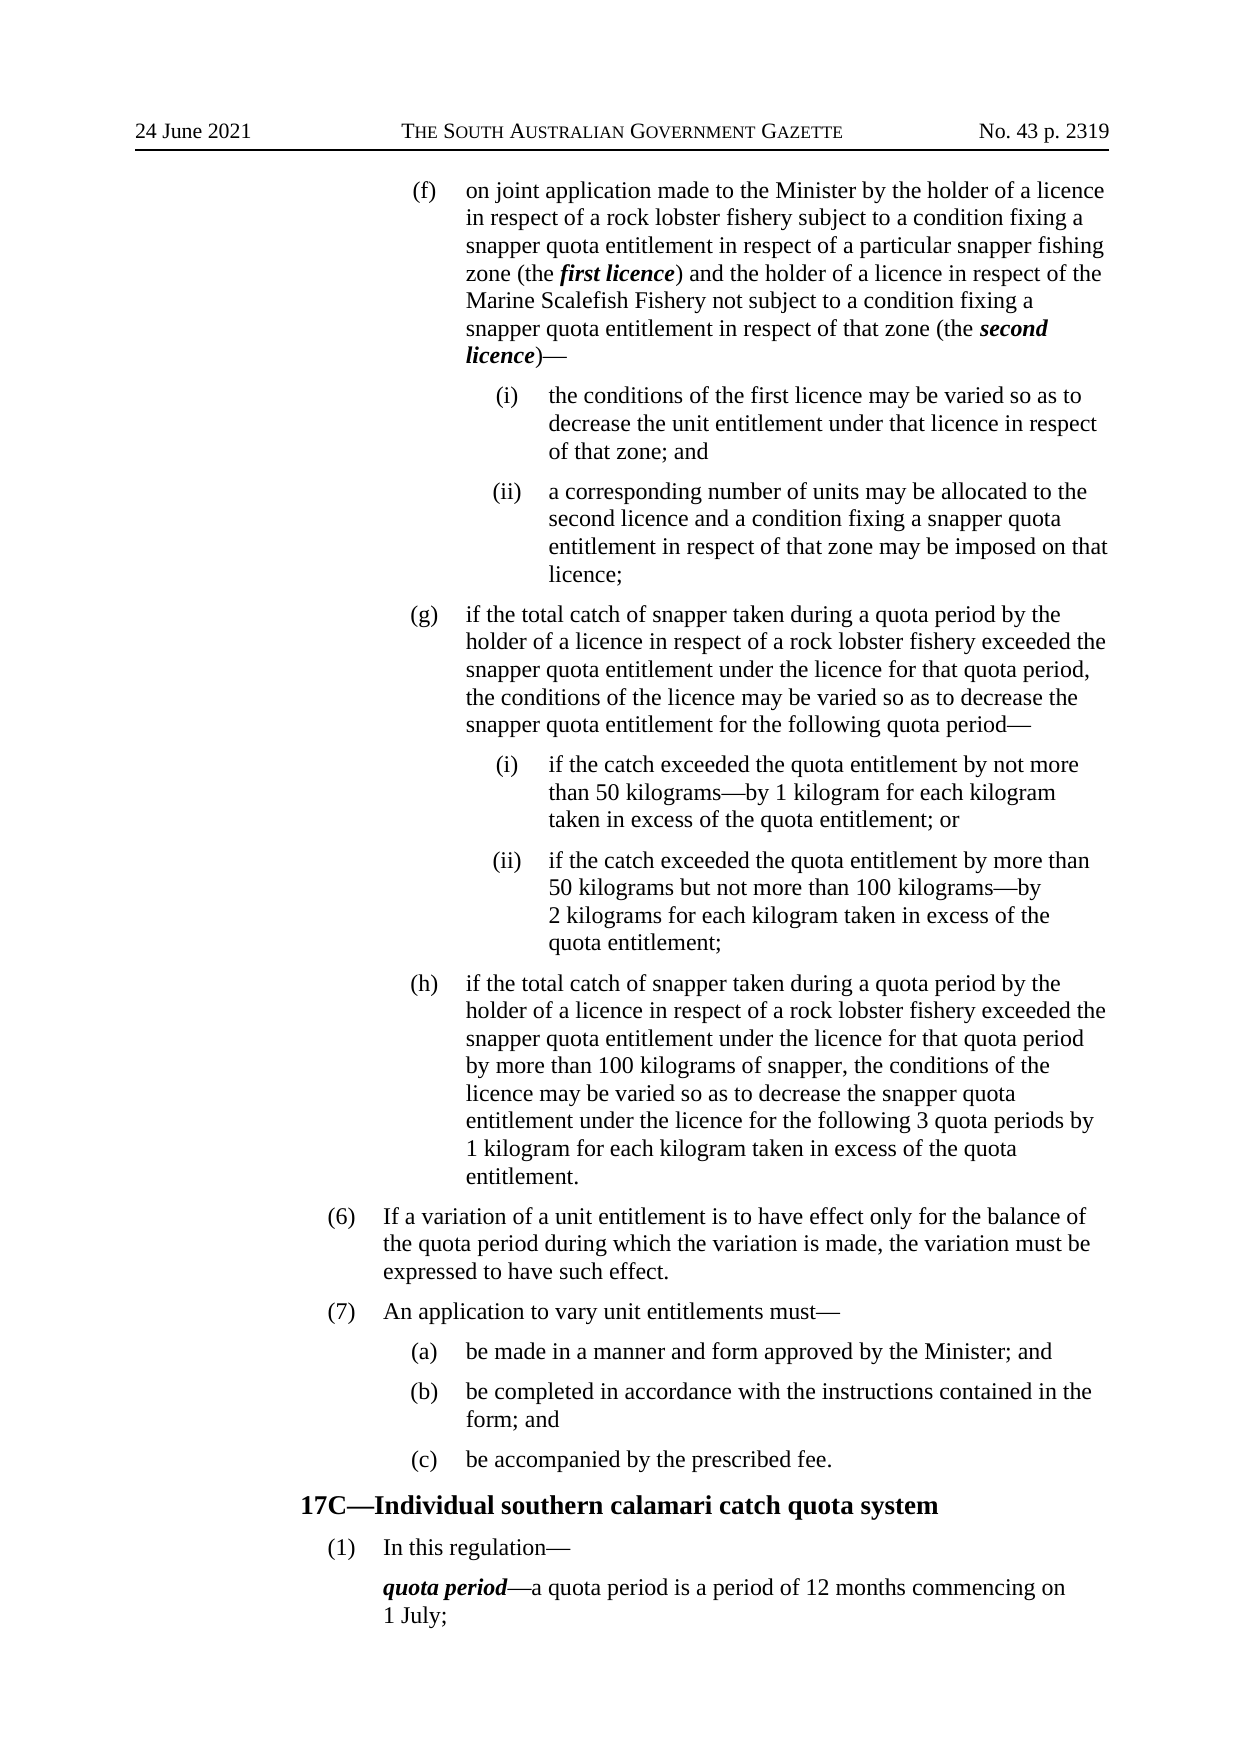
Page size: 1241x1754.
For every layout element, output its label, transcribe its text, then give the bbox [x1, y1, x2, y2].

text quota period—a quota period is a period of 12 months commencing on 1 July; [383, 1573, 1109, 1628]
text (ii) a corresponding number of units may be allocated to the second licence and a condition fixing a snapper quota entitlement in respect of that zone may be imposed on that licence; [466, 477, 1109, 587]
text (h) if the total catch of snapper taken during a quota period by the holder of a licence in respect of a rock lobster fishery exceeded the snapper quota entitlement under the licence for that quota period by more than 100 kilograms of snapper, the conditions of the licence may be varied so as to decrease the snapper quota entitlement under the licence for the following 3 quota periods by 1 kilogram for each kilogram taken in excess of the quota entitlement. [383, 968, 1109, 1189]
text (6) If a variation of a unit entitlement is to have effect only for the balance of the quota period during which the variation is made, the variation must be expressed to have such effect. [300, 1202, 1109, 1285]
text 17C—Individual southern calamari catch quota system [300, 1489, 1109, 1521]
text (ii) if the catch exceeded the quota entitlement by more than 50 kilograms but not more than 100 kilograms—by 2 kilograms for each kilogram taken in excess of the quota entitlement; [466, 846, 1109, 956]
text (i) if the catch exceeded the quota entitlement by not more than 50 kilograms—by 1 kilogram for each kilogram taken in excess of the quota entitlement; or [466, 750, 1109, 833]
text (a) be made in a manner and form approved by the Minister; and [383, 1337, 1109, 1365]
text (1) In this regulation— [300, 1533, 1109, 1561]
text (f) on joint application made to the Minister by the holder of a licence in respect of a rock lobster fishery subject to a condition fixing a snapper quota entitlement in respect of a particular snapper fishing zone (the first licence) and the holder of a licence in respect of the Marine Scalefish Fishery not subject to a condition fixing a snapper quota entitlement in respect of that zone (the second licence)— [383, 176, 1109, 369]
text (i) the conditions of the first licence may be varied so as to decrease the unit entitlement under that licence in respect of that zone; and [466, 382, 1109, 464]
text (g) if the total catch of snapper taken during a quota period by the holder of a licence in respect of a rock lobster fishery exceeded the snapper quota entitlement under the licence for that quota period, the conditions of the licence may be varied so as to decrease the snapper quota entitlement for the following quota period— [383, 600, 1109, 738]
text (c) be accompanied by the prescribed fee. [383, 1445, 1109, 1473]
text (7) An application to vary unit entitlements must— [300, 1297, 1109, 1325]
text (b) be completed in accordance with the instructions contained in the form; and [383, 1377, 1109, 1433]
